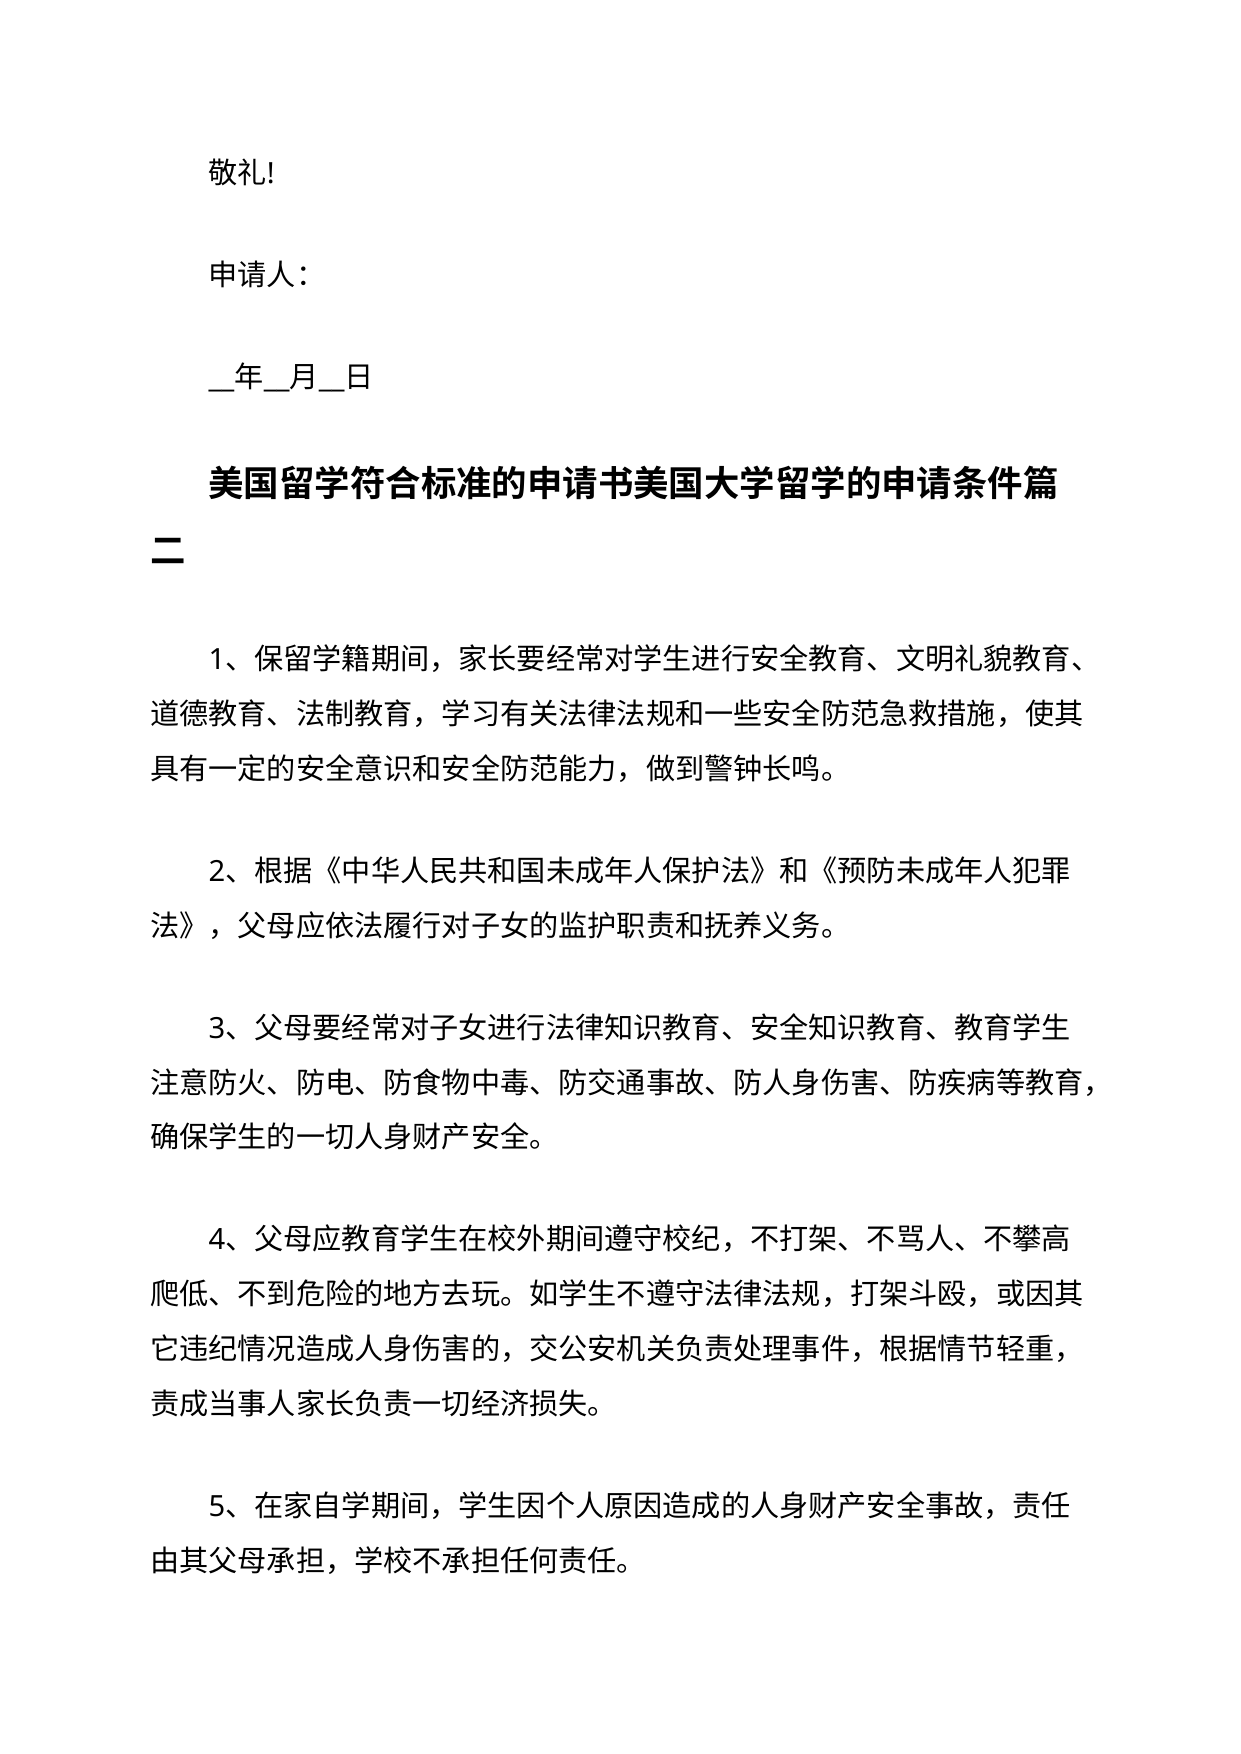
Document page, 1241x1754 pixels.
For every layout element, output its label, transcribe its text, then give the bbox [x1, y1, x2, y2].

text __年__月__日 [150, 354, 1090, 396]
text 申请人： [150, 252, 1090, 294]
text 5、在家自学期间，学生因个人原因造成的人身财产安全事故，责任由其父母承担，学校不承担任何责任。 [150, 1482, 1090, 1580]
text 3、父母要经常对子女进行法律知识教育、安全知识教育、教育学生注意防火、防电、防食物中毒、防交通事故、防人身伤害、防疾病等教育，确保学生的一切人身财产安全。 [150, 1004, 1090, 1156]
text 敬礼! [150, 150, 1090, 192]
text 1、保留学籍期间，家长要经常对学生进行安全教育、文明礼貌教育、道德教育、法制教育，学习有关法律法规和一些安全防范急救措施，使其具有一定的安全意识和安全防范能力，做到警钟长鸣。 [150, 636, 1090, 788]
text 美国留学符合标准的申请书美国大学留学的申请条件篇二 [150, 456, 1090, 573]
text 4、父母应教育学生在校外期间遵守校纪，不打架、不骂人、不攀高爬低、不到危险的地方去玩。如学生不遵守法律法规，打架斗殴，或因其它违纪情况造成人身伤害的，交公安机关负责处理事件，根据情节轻重，责成当事人家长负责一切经济损失。 [150, 1216, 1090, 1423]
text 2、根据《中华人民共和国未成年人保护法》和《预防未成年人犯罪法》，父母应依法履行对子女的监护职责和抚养义务。 [150, 847, 1090, 945]
